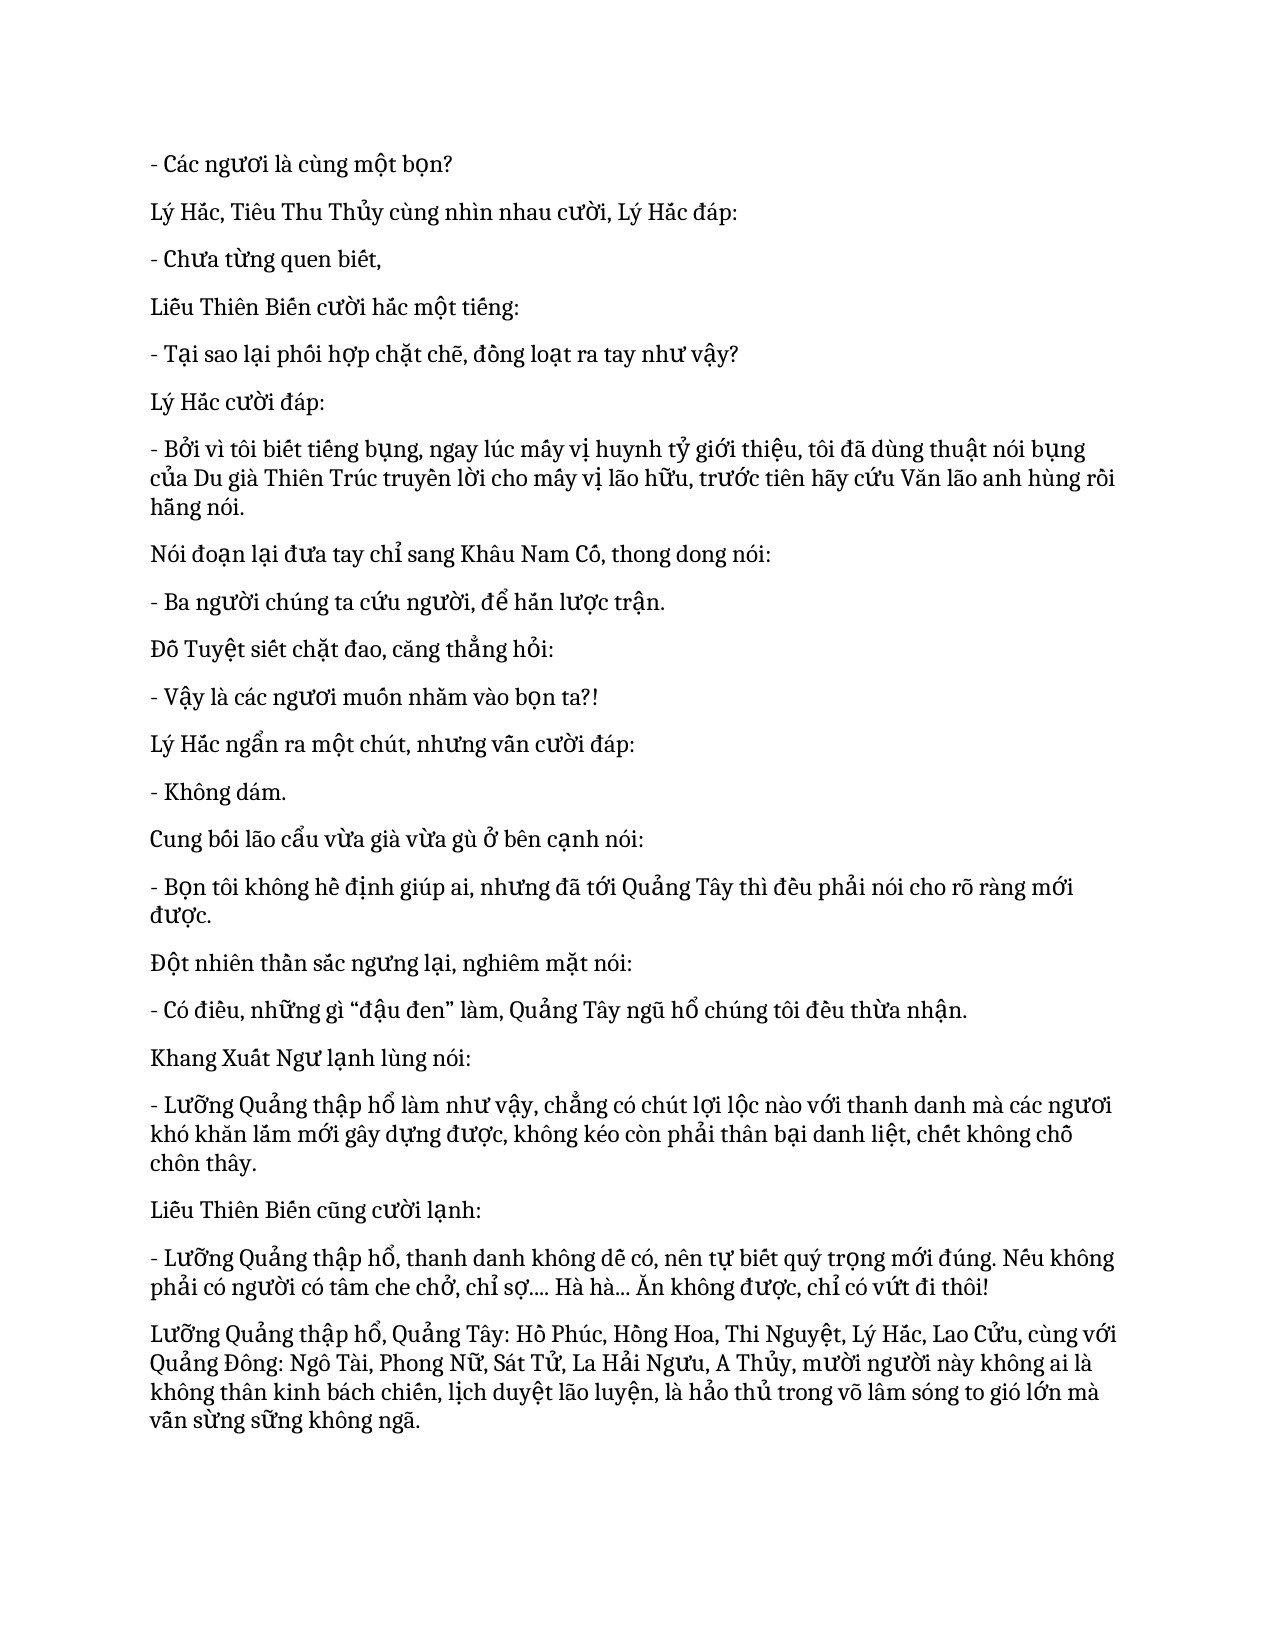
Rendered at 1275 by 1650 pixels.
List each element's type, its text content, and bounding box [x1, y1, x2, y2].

text Đột nhiên thần sắc ngưng lại, nghiêm mặt nói: [150, 949, 1125, 977]
text Nói đoạn lại đưa tay chỉ sang Khâu Nam Cố, thong dong nói: [150, 540, 1125, 569]
text Liễu Thiên Biến cười hắc một tiếng: [150, 292, 1125, 321]
text - Có điều, những gì “đậu đen” làm, Quảng Tây ngũ hổ chúng tôi đều thừa nhận. [150, 996, 1125, 1025]
text - Ba người chúng ta cứu người, để hắn lược trận. [150, 587, 1125, 616]
text - Lưỡng Quảng thập hổ, thanh danh không dễ có, nên tự biết quý trọng mới đúng. Nếu không phải có người có tâm che chở, chỉ sợ.... Hà hà... Ăn không được, chỉ có vứt đi thôi! [150, 1244, 1125, 1301]
text Lý Hắc cười đáp: [150, 387, 1125, 416]
text - Vậy là các ngươi muốn nhằm vào bọn ta?! [150, 682, 1125, 711]
text - Bởi vì tôi biết tiếng bụng, ngay lúc mấy vị huynh tỷ giới thiệu, tôi đã dùng thuật nói bụng của Du già Thiên Trúc truyền lời cho mấy vị lão hữu, trước tiên hãy cứu Văn lão anh hùng rồi hẵng nói. [150, 435, 1125, 521]
text Lý Hắc ngẩn ra một chút, nhưng vẫn cười đáp: [150, 730, 1125, 759]
text Đỗ Tuyệt siết chặt đao, căng thẳng hỏi: [150, 635, 1125, 664]
text Lý Hắc, Tiêu Thu Thủy cùng nhìn nhau cười, Lý Hắc đáp: [150, 197, 1125, 226]
text Lưỡng Quảng thập hổ, Quảng Tây: Hồ Phúc, Hồng Hoa, Thi Nguyệt, Lý Hắc, Lao Cửu, cùng với Quảng Đông: Ngô Tài, Phong Nữ, Sát Tử, La Hải Ngưu, A Thủy, mười người này không ai là không thân kinh bách chiến, lịch duyệt lão luyện, là hảo thủ trong võ lâm sóng to gió lớn mà vẫn sừng sững không ngã. [150, 1320, 1125, 1435]
text Cung bối lão cẩu vừa già vừa gù ở bên cạnh nói: [150, 825, 1125, 854]
text - Chưa từng quen biết, [150, 245, 1125, 274]
text - Bọn tôi không hề định giúp ai, nhưng đã tới Quảng Tây thì đều phải nói cho rõ ràng mới được. [150, 872, 1125, 930]
text - Không dám. [150, 777, 1125, 806]
text - Tại sao lại phối hợp chặt chẽ, đồng loạt ra tay như vậy? [150, 340, 1125, 369]
text - Lưỡng Quảng thập hổ làm như vậy, chẳng có chút lợi lộc nào với thanh danh mà các ngươi khó khăn lắm mới gây dựng được, không kéo còn phải thân bại danh liệt, chết không chỗ chôn thây. [150, 1091, 1125, 1177]
text Liễu Thiên Biến cũng cười lạnh: [150, 1196, 1125, 1225]
text Khang Xuất Ngư lạnh lùng nói: [150, 1044, 1125, 1072]
text - Các ngươi là cùng một bọn? [150, 150, 1125, 179]
